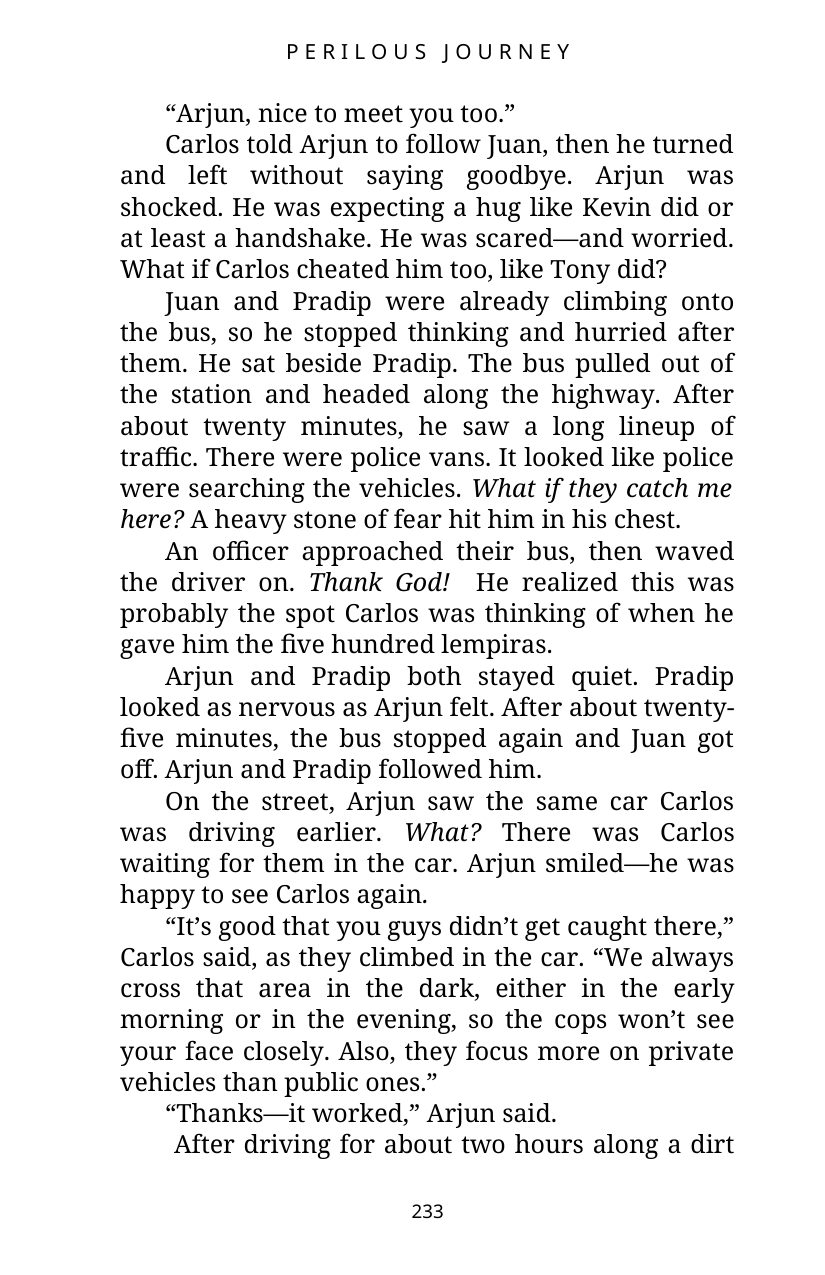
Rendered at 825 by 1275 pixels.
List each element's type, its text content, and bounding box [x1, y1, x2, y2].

text Carlos told Arjun to follow Juan, then he turned and left without saying goodbye. Arjun was shocked. He was expecting a hug like Kevin did or at least a handshake. He was scared—and worried. What if Carlos cheated him too, like Tony did? [120, 129, 735, 285]
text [120, 1129, 735, 1160]
text Juan and Pradip were already climbing onto the bus, so he stopped thinking and hurried after them. He sat beside Pradip. The bus pulled out of the station and headed along the highway. After about twenty minutes, he saw a long lineup of traffic. There were police vans. It looked like police were searching the vehicles. What if they catch me here? A heavy stone of fear hit him in his chest. [120, 285, 735, 535]
text “It’s good that you guys didn’t get caught there,” Carlos said, as they climbed in the car. “We always cross that area in the dark, either in the early morning or in the evening, so the cops won’t see your face closely. Also, they focus more on private vehicles than public ones.” [120, 910, 735, 1097]
text On the street, Arjun saw the same car Carlos was driving earlier. What? There was Carlos waiting for them in the car. Arjun smiled—he was happy to see Carlos again. [120, 785, 735, 910]
text “Thanks—it worked,” Arjun said. [120, 1097, 735, 1129]
text An officer approached their bus, then waved the driver on. Thank God! He realized this was probably the spot Carlos was thinking of when he gave him the five hundred lempiras. [120, 535, 735, 660]
text “Arjun, nice to meet you too.” [120, 97, 735, 129]
text Arjun and Pradip both stayed quiet. Pradip looked as nervous as Arjun felt. After about twenty-five minutes, the bus stopped again and Juan got off. Arjun and Pradip followed him. [120, 660, 735, 785]
